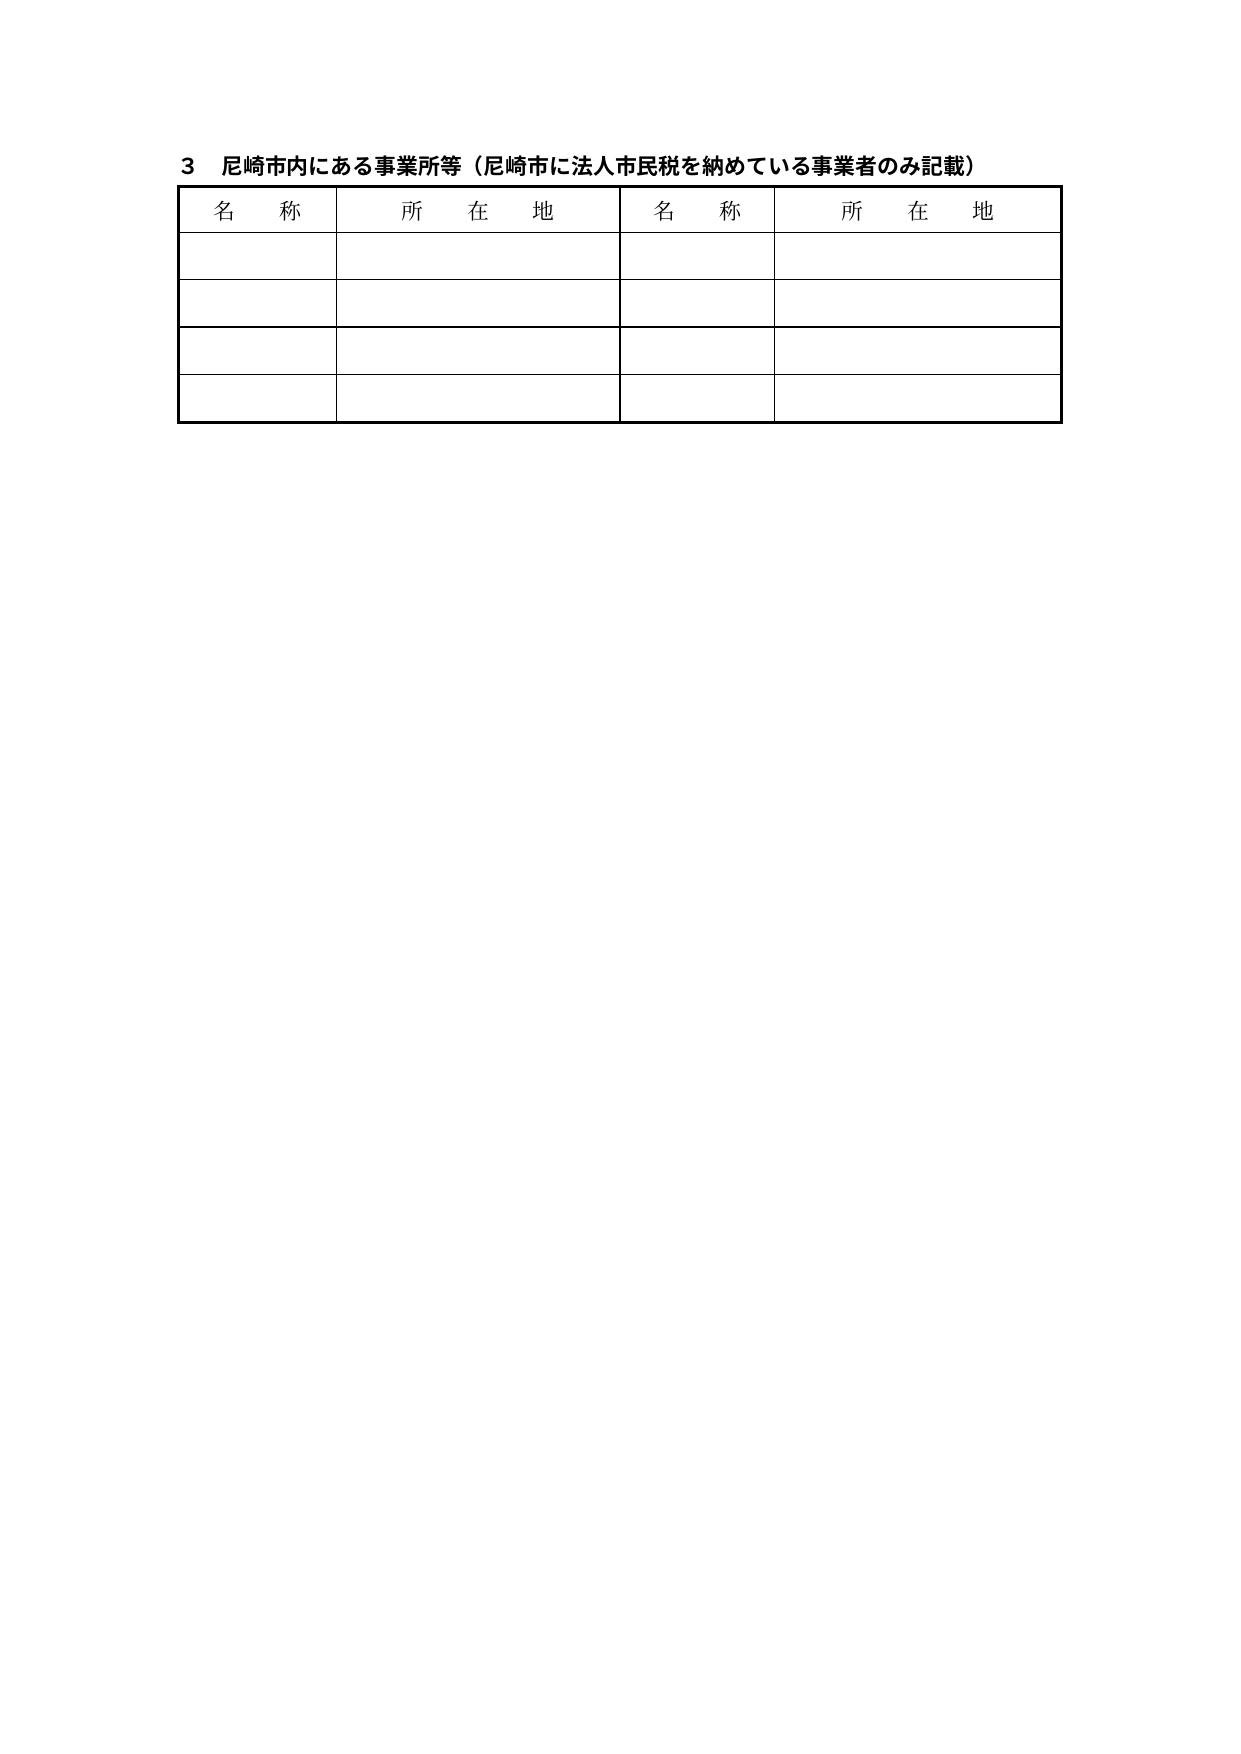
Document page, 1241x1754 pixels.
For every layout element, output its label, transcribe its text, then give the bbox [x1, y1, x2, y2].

table_cell [621, 280, 774, 326]
table_cell [337, 328, 619, 374]
table_cell [621, 233, 774, 279]
table_cell [180, 328, 336, 374]
table_header 名 称 [180, 188, 336, 232]
table_cell [775, 328, 1060, 374]
table_header 所 在 地 [775, 188, 1060, 232]
text ３ 尼崎市内にある事業所等（尼崎市に法人市民税を納めている事業者のみ記載） [177, 145, 1063, 184]
table_cell [775, 233, 1060, 279]
table_cell [337, 233, 619, 279]
table_cell [621, 328, 774, 374]
table_header 名 称 [621, 188, 774, 232]
table_cell [775, 375, 1060, 421]
table_cell [775, 280, 1060, 326]
table_cell [337, 280, 619, 326]
table_header 所 在 地 [337, 188, 619, 232]
table_cell [180, 280, 336, 326]
table_cell [180, 375, 336, 421]
table_cell [337, 375, 619, 421]
table_cell [180, 233, 336, 279]
table_cell [621, 375, 774, 421]
